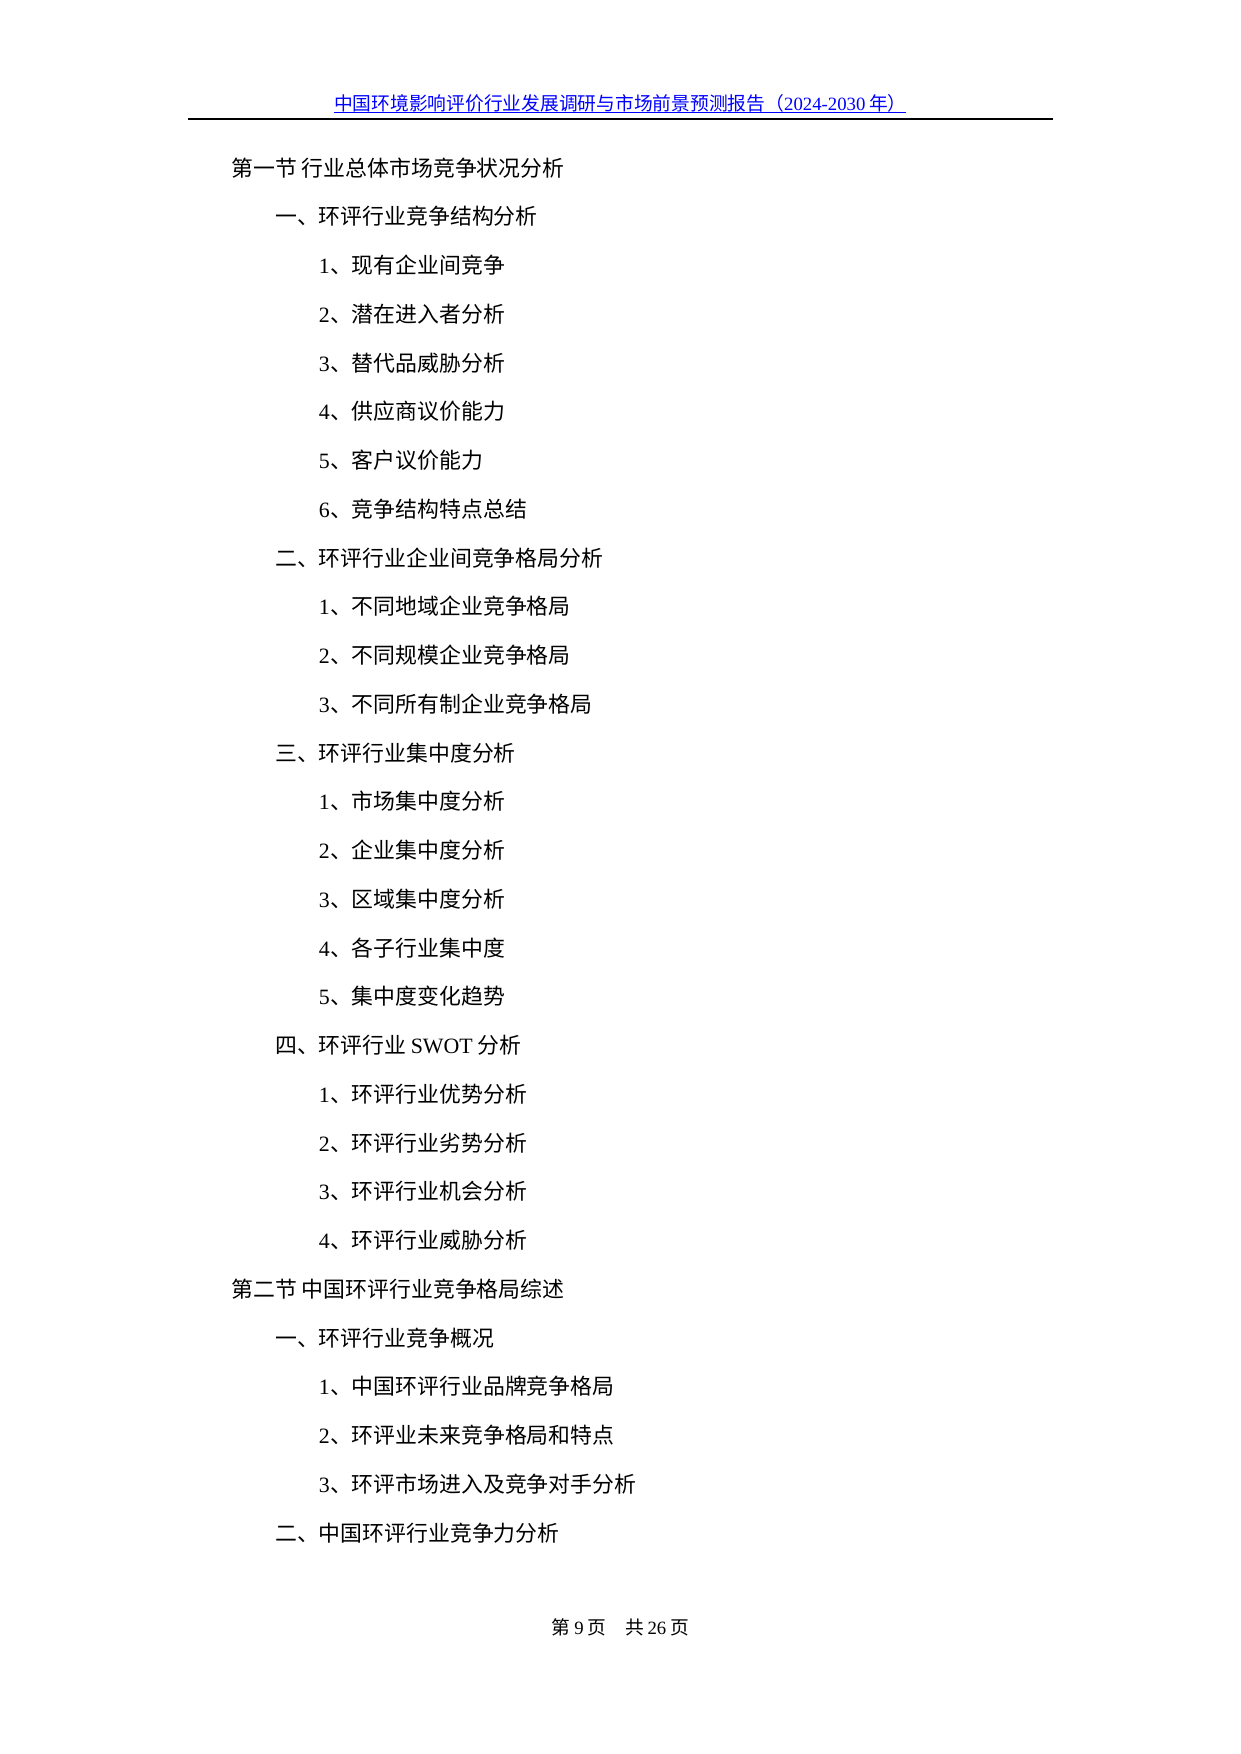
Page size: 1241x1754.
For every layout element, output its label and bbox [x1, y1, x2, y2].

text [187, 150, 1053, 1548]
